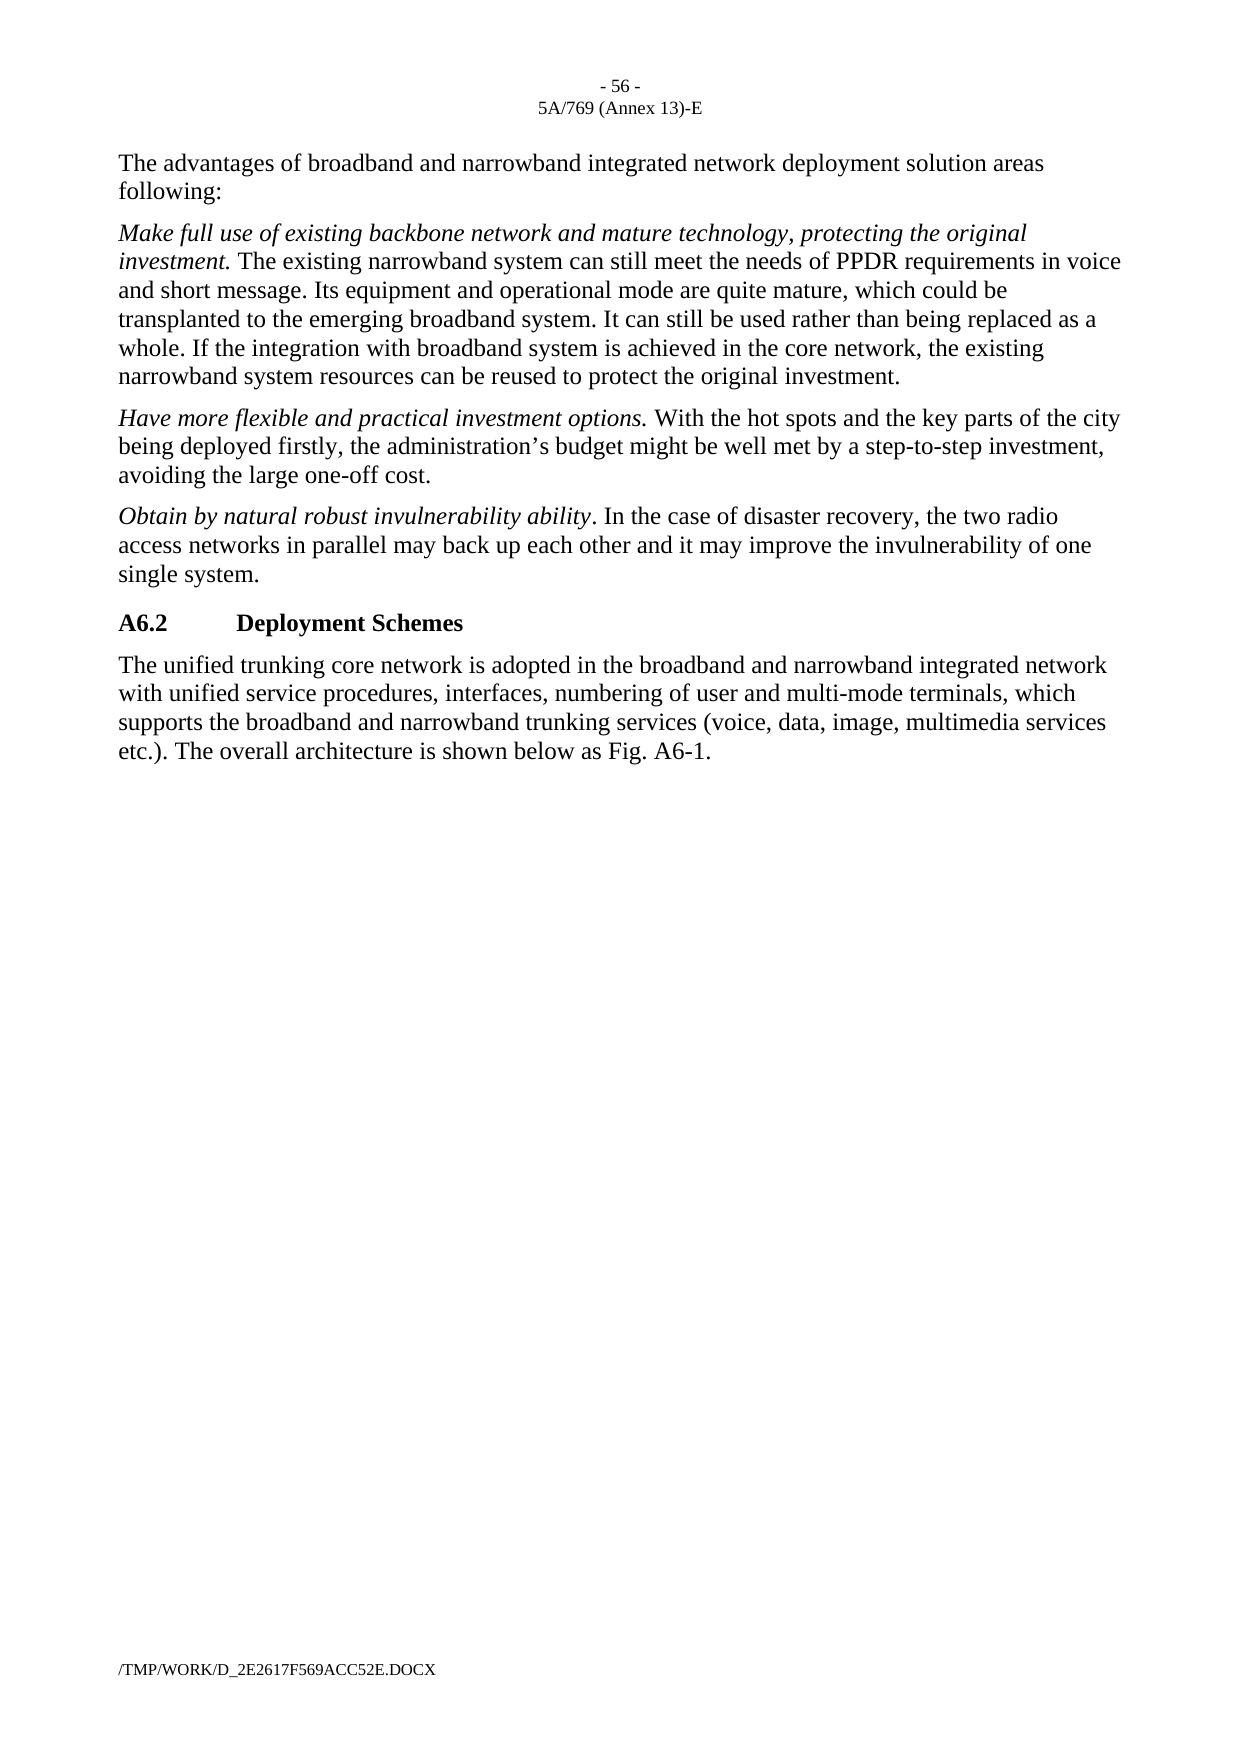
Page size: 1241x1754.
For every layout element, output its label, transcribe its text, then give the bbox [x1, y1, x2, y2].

text Make full use of existing backbone network and mature technology, protecting the original investment. The existing narrowband system can still meet the needs of PPDR requirements in voice and short message. Its equipment and operational mode are quite mature, which could be transplanted to the emerging broadband system. It can still be used rather than being replaced as a whole. If the integration with broadband system is achieved in the core network, the existing narrowband system resources can be reused to protect the original investment. [118, 218, 1122, 390]
text The unified trunking core network is adopted in the broadband and narrowband integrated network with unified service procedures, interfaces, numbering of user and multi-mode terminals, which supports the broadband and narrowband trunking services (voice, data, image, multimedia services etc.). The overall architecture is shown below as Fig. A6-1. [118, 650, 1122, 765]
text The advantages of broadband and narrowband integrated network deployment solution areas following: [118, 148, 1122, 205]
text Have more flexible and practical investment options. With the hot spots and the key parts of the city being deployed firstly, the administration’s budget might be well met by a step-to-step investment, avoiding the large one-off cost. [118, 403, 1122, 489]
text Obtain by natural robust invulnerability ability. In the case of disaster recovery, the two radio access networks in parallel may back up each other and it may improve the invulnerability of one single system. [118, 501, 1122, 588]
subtitle A6.2 Deployment Schemes [118, 608, 1122, 637]
